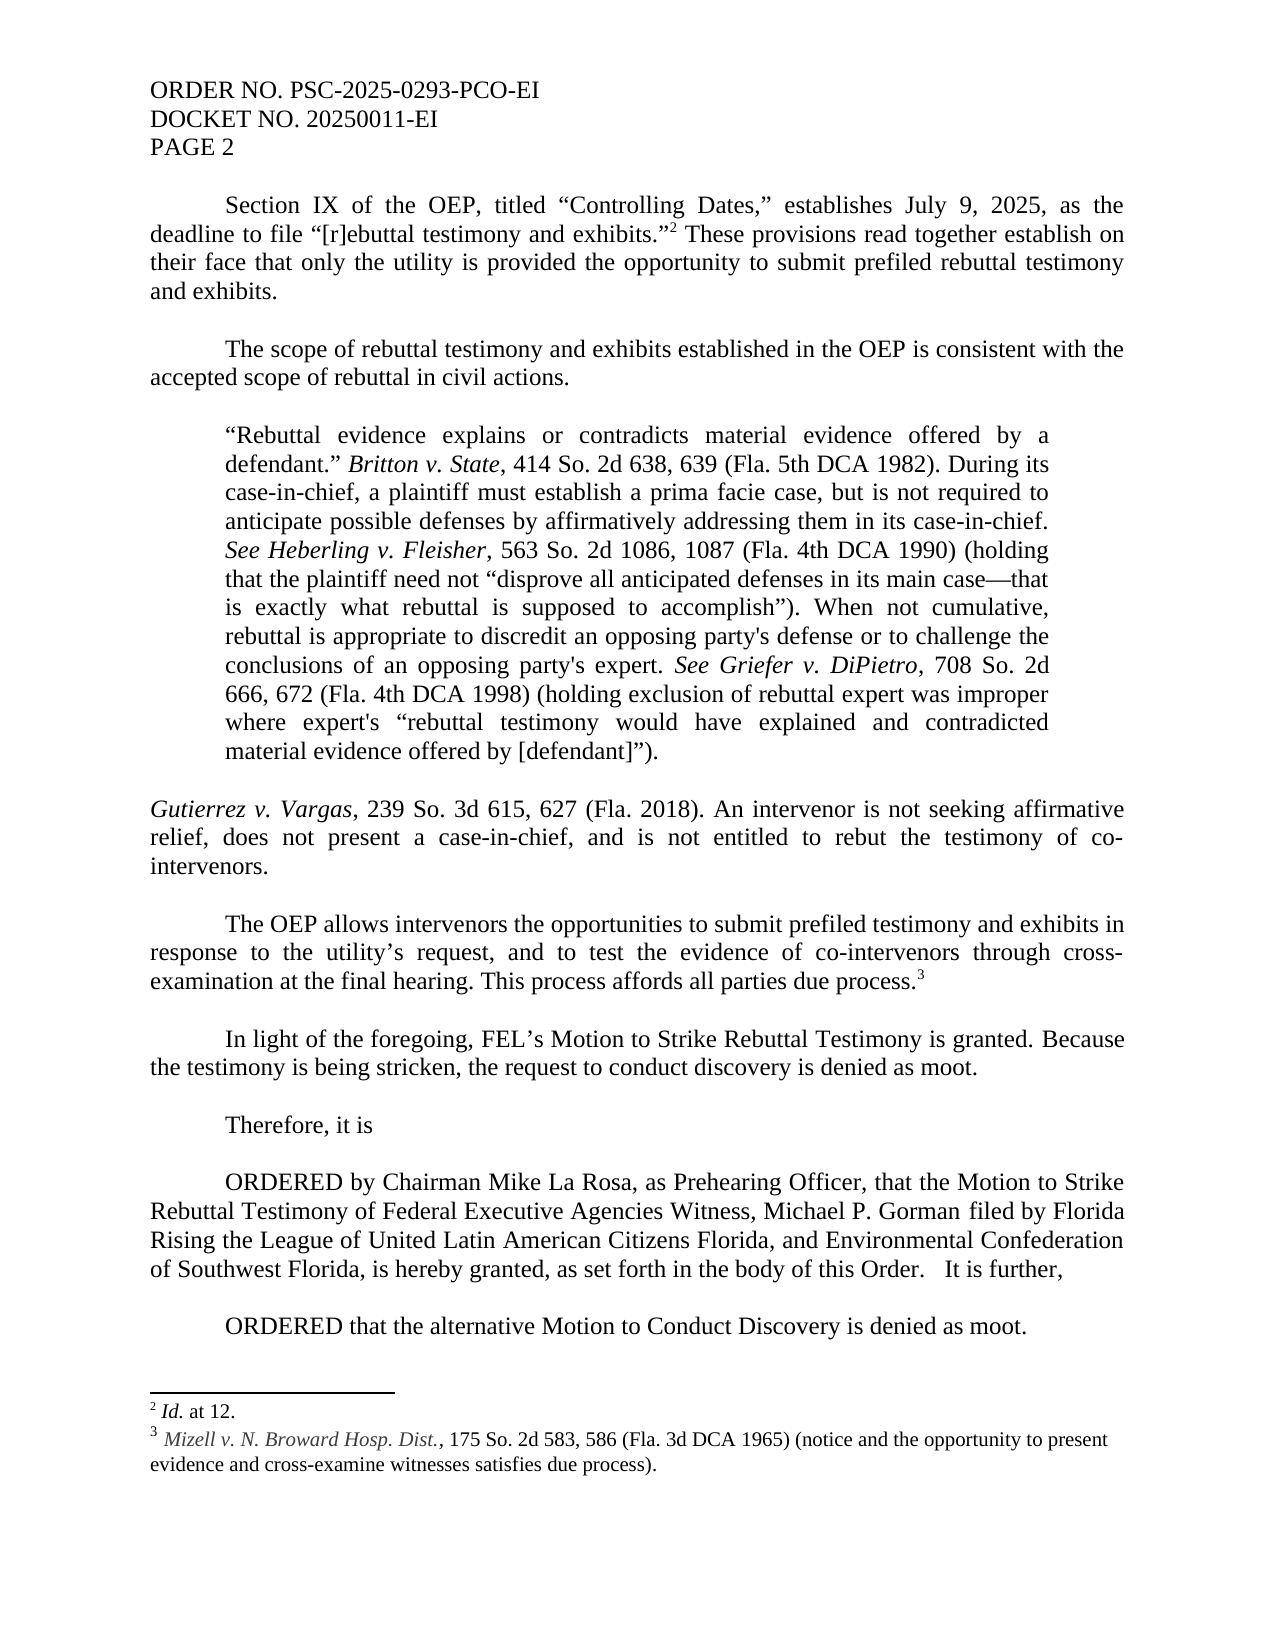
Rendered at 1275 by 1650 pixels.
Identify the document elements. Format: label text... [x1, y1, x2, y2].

list Therefore, it is [150, 1110, 1125, 1139]
list ORDERED that the alternative Motion to Conduct Discovery is denied as moot. [150, 1311, 1125, 1340]
list The scope of rebuttal testimony and exhibits established in the OEP is consistent with the accepted scope of rebuttal in civil actions. [150, 334, 1125, 391]
list Section IX of the OEP, titled “Controlling Dates,” establishes July 9, 2025, as the deadline to file “[r]ebuttal testimony and exhibits.” These provisions read together establish on their face that only the utility is provided the opportunity to submit prefiled rebuttal testimony and exhibits. [150, 190, 1125, 305]
list ORDERED by Chairman Mike La Rosa, as Prehearing Officer, that the Motion to Strike Rebuttal Testimony of Federal Executive Agencies Witness, Michael P. Gorman filed by Florida Rising the League of United Latin American Citizens Florida, and Environmental Confederation of Southwest Florida, is hereby granted, as set forth in the body of this Order. It is further, [150, 1167, 1125, 1282]
text The OEP allows intervenors the opportunities to submit prefiled testimony and exhibits in response to the utility’s request, and to test the evidence of co-intervenors through cross-examination at the final hearing. This process affords all parties due process. [150, 909, 1125, 995]
list In light of the foregoing, FEL’s Motion to Strike Rebuttal Testimony is granted. Because the testimony is being stricken, the request to conduct discovery is denied as moot. [150, 1024, 1125, 1081]
text Gutierrez v. Vargas, 239 So. 3d 615, 627 (Fla. 2018). An intervenor is not seeking affirmative relief, does not present a case-in-chief, and is not entitled to rebut the testimony of co-intervenors. [150, 765, 1125, 880]
text “Rebuttal evidence explains or contradicts material evidence offered by a defendant.” Britton v. State, 414 So. 2d 638, 639 (Fla. 5th DCA 1982). During its case-in-chief, a plaintiff must establish a prima facie case, but is not required to anticipate possible defenses by affirmatively addressing them in its case-in-chief. See Heberling v. Fleisher, 563 So. 2d 1086, 1087 (Fla. 4th DCA 1990) (holding that the plaintiff need not “disprove all anticipated defenses in its main case—that is exactly what rebuttal is supposed to accomplish”). When not cumulative, rebuttal is appropriate to discredit an opposing party's defense or to challenge the conclusions of an opposing party's expert. See Griefer v. DiPietro, 708 So. 2d 666, 672 (Fla. 4th DCA 1998) (holding exclusion of rebuttal expert was improper where expert's “rebuttal testimony would have explained and contradicted material evidence offered by [defendant]”). [225, 420, 1050, 765]
